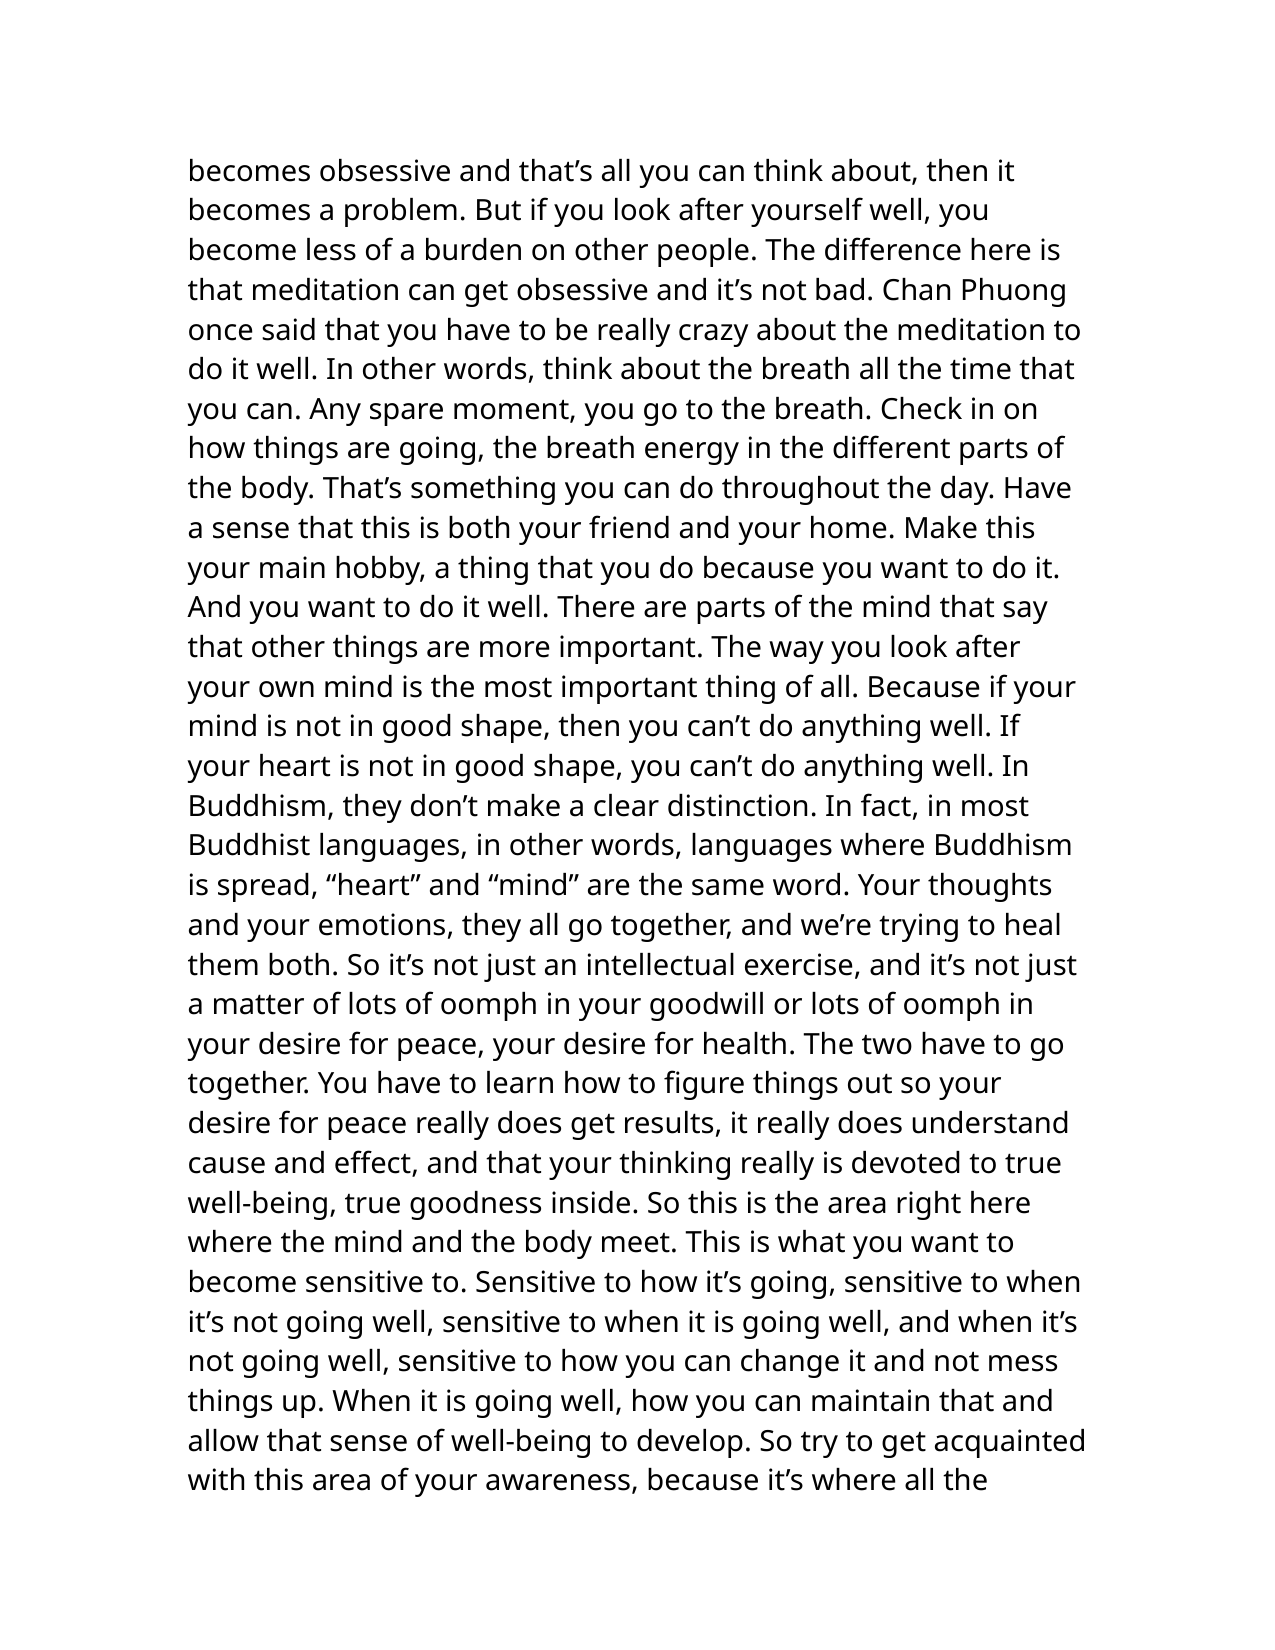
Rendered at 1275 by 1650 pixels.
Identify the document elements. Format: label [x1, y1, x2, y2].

text [187, 150, 1087, 1499]
